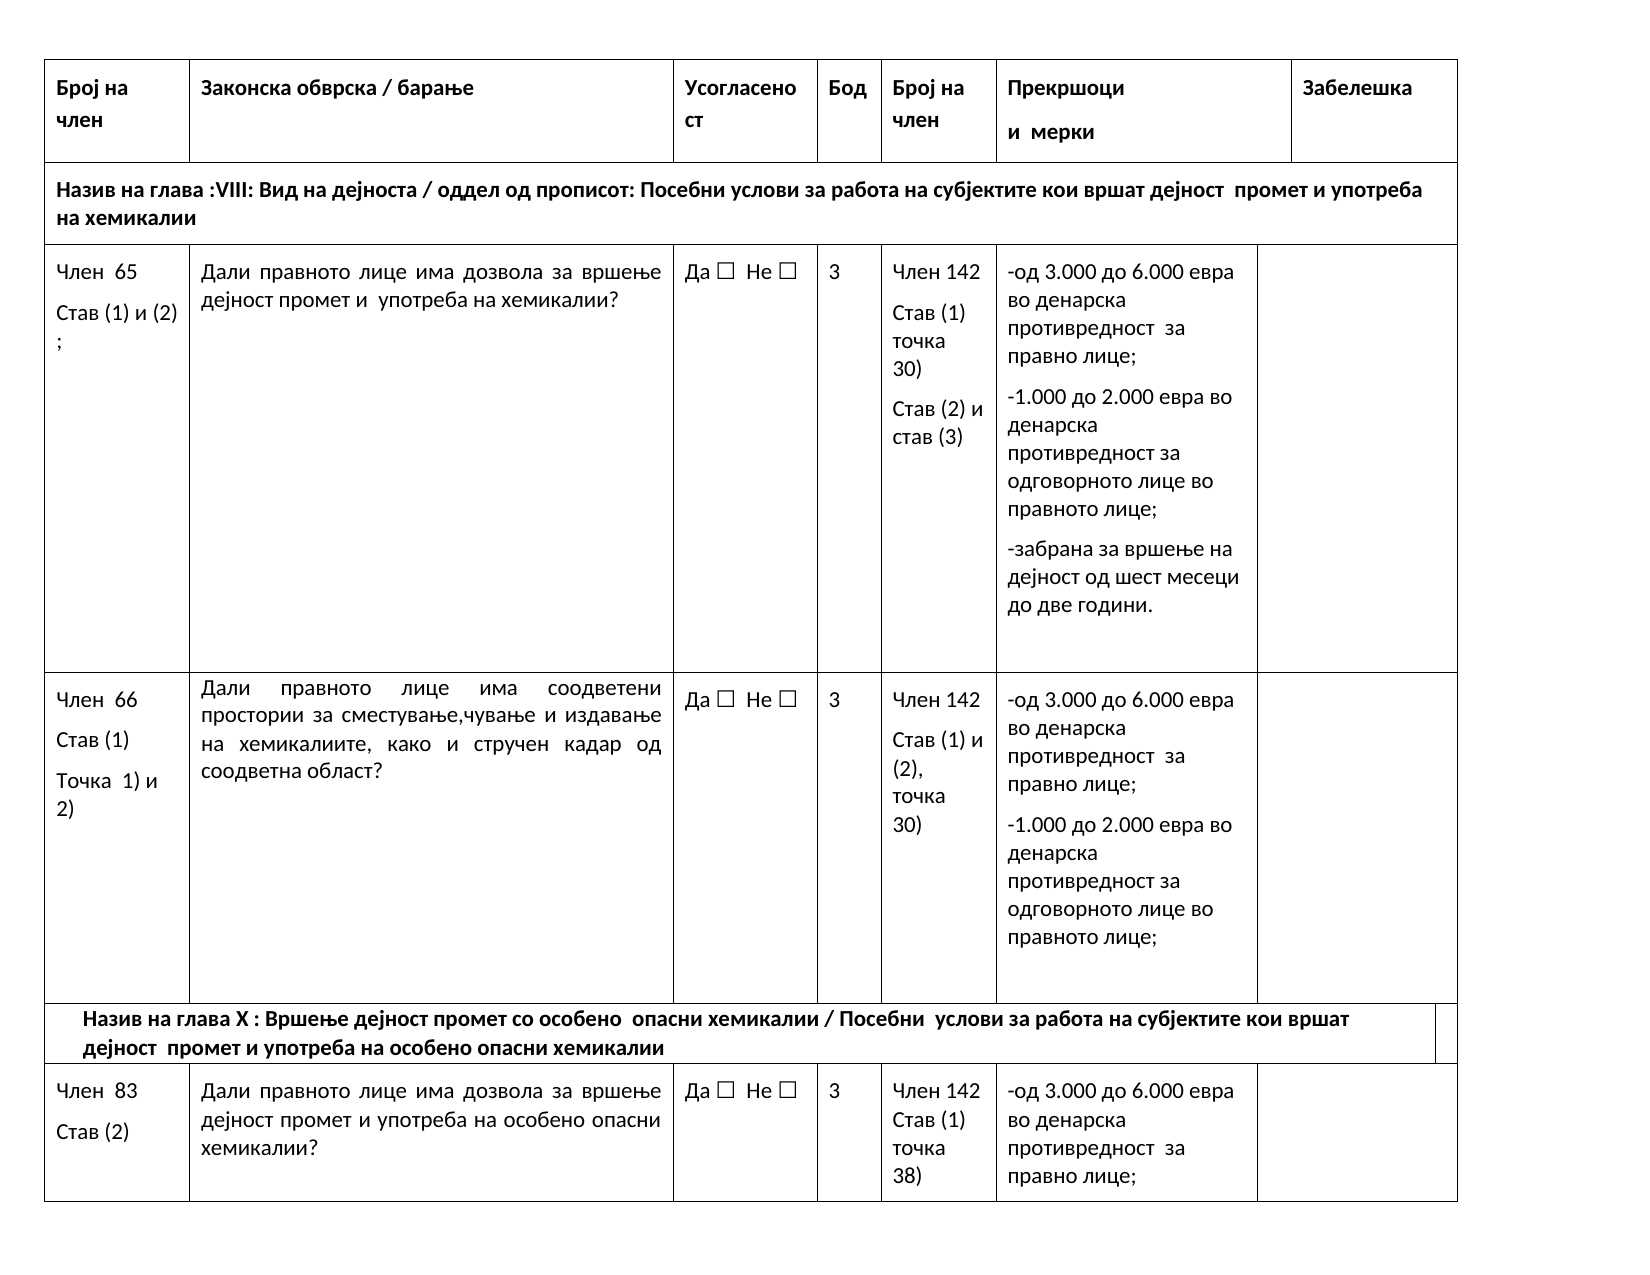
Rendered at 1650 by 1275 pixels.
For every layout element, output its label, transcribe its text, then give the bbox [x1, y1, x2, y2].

table_cell Дали правното лице има дозвола за вршење дејност промет и употреба на хемикалии? [190, 245, 673, 672]
table_header Забелешка [1292, 60, 1457, 162]
table_header Усогласеност [674, 60, 817, 162]
table_cell Член 142 Став (1) и (2), точка 30) [882, 673, 996, 1003]
table_header Бод [818, 60, 881, 162]
table_cell 3 [818, 673, 881, 1003]
table_cell [1436, 1004, 1457, 1063]
table_header Број на член [45, 60, 189, 162]
table_cell 3 [818, 1064, 881, 1201]
table_cell Назив на глава :VIII: Вид на дејноста / оддел од прописот: Посебни услови за работа на субјектите кои вршат дејност промет и употреба на хемикалии [45, 163, 1457, 244]
table_cell Да Не [674, 1064, 817, 1201]
table_cell [45, 1004, 71, 1063]
table_cell Член 142 Став (1) точка 30) Став (2) и став (3) [882, 245, 996, 672]
table_cell [1258, 673, 1457, 1003]
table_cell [190, 1064, 673, 1201]
table_cell Да Не [674, 673, 817, 1003]
table_cell Дали правното лице има соодветени простории за сместување,чување и издавање на хемикалиите, како и стручен кадар од соодветна област? [190, 673, 673, 1003]
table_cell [997, 1064, 1257, 1201]
table_cell [1258, 1064, 1457, 1201]
table_header Законска обврска / барање [190, 60, 673, 162]
table_cell -од 3.000 до 6.000 евра во денарска противредност за правно лице; -1.000 до 2.000 евра во денарска противредност за одговорното лице во правното лице; -забрана за вршење на дејност од шест месеци до две години. [997, 245, 1257, 672]
table_cell Член 83 Став (2) [45, 1064, 189, 1201]
table_header Прекршоци и мерки [997, 60, 1291, 162]
table_cell 3 [818, 245, 881, 672]
table_cell Назив на глава X : Вршење дејност промет со особено опасни хемикалии / Посебни услови за работа на субјектите кои вршат дејност промет и употреба на особено опасни хемикалии [71, 1004, 1435, 1063]
table_cell Да Не [674, 245, 817, 672]
table_cell Член 65 Став (1) и (2) ; [45, 245, 189, 672]
table_cell Член 66 Став (1) Точка 1) и 2) [45, 673, 189, 1003]
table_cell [882, 1064, 996, 1201]
table_header Број на член [882, 60, 996, 162]
table_cell [1258, 245, 1457, 672]
